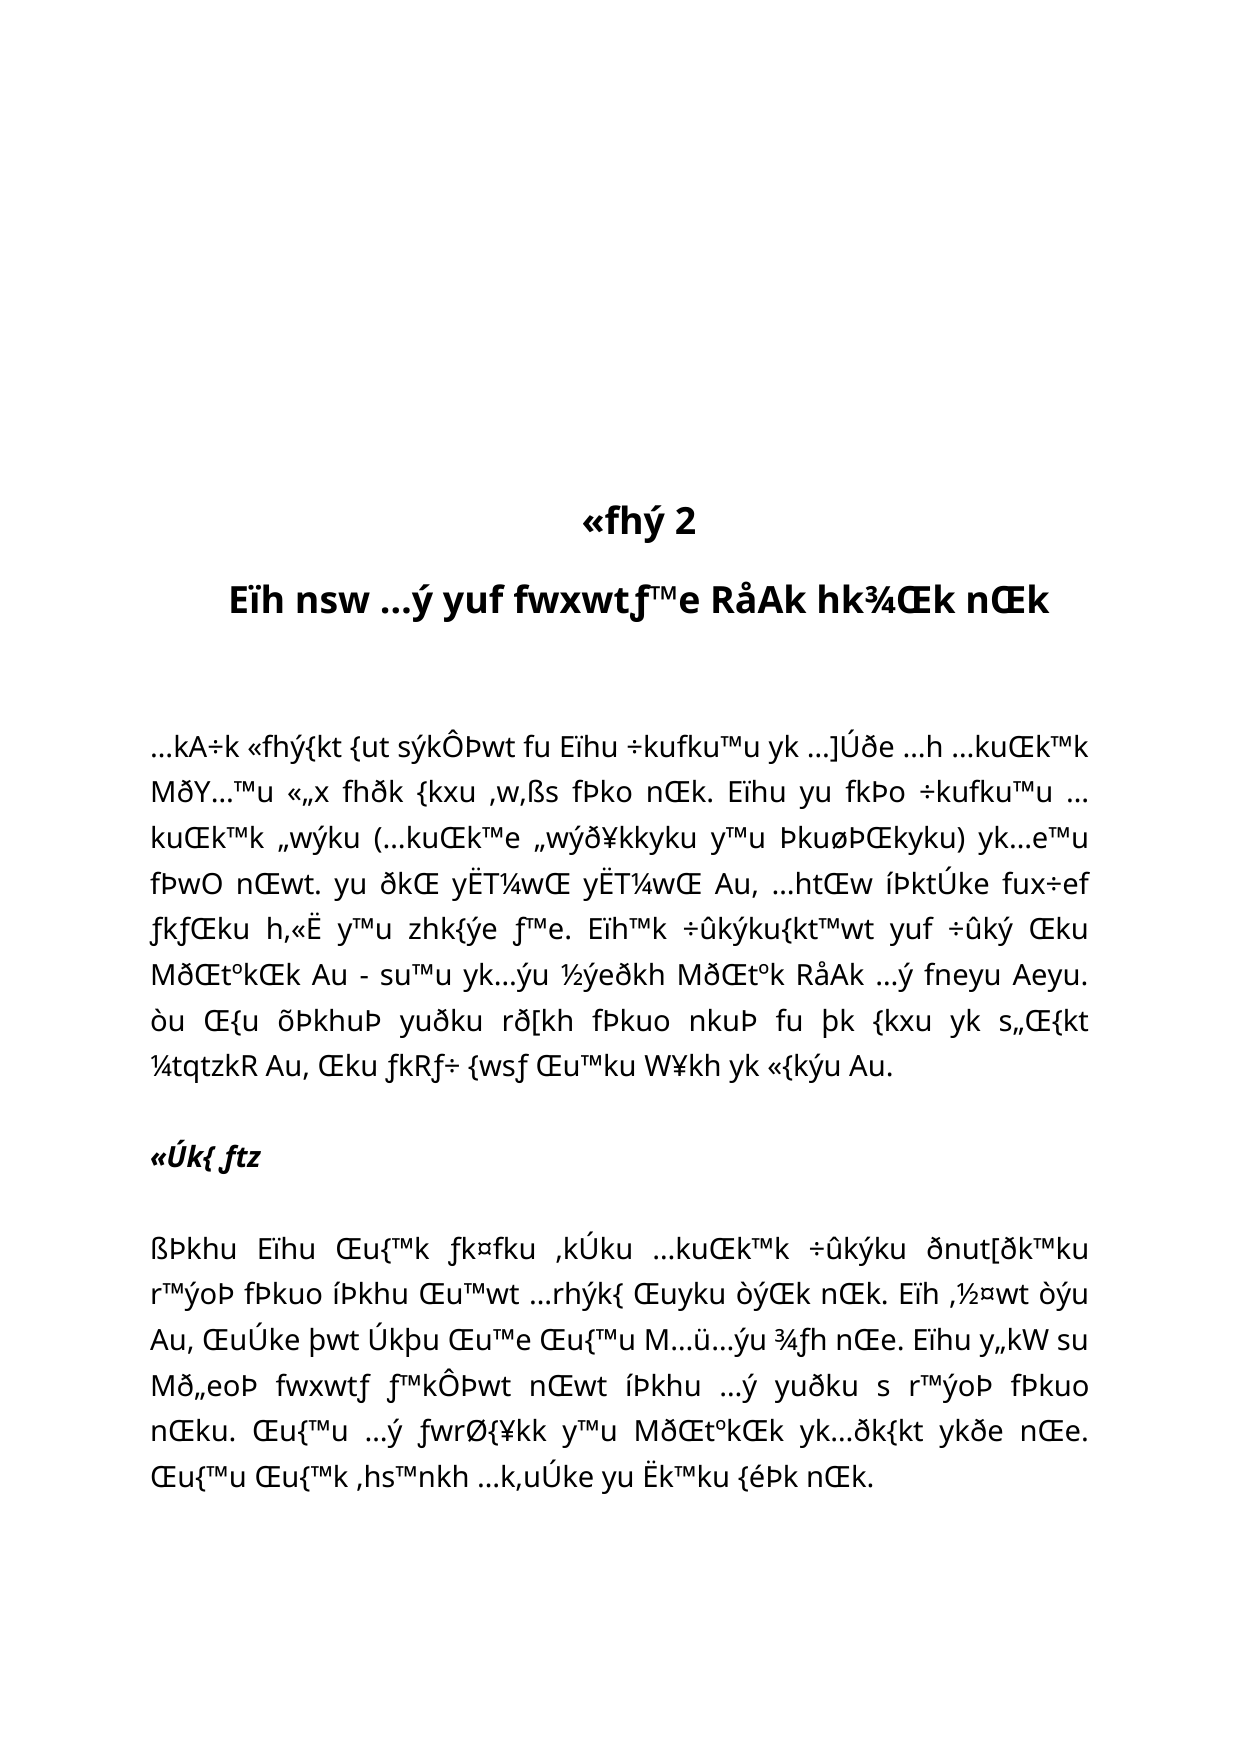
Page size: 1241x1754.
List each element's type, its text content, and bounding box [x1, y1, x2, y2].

text …kA÷k «fhý{kt {ut sýkÔÞwt fu Eïhu ÷kufku™u yk …]Úðe …h …kuŒk™k MðY…™u «„x fhðk {kxu ‚w‚ßs fÞko nŒk. Eïhu yu fkÞo ÷kufku™u …kuŒk™k „wýku (…kuŒk™e „wýð¥kkyku y™u ÞkuøÞŒkyku) yk…e™u fÞwO nŒwt. yu ðkŒ yËT¼wŒ yËT¼wŒ Au, …htŒw íÞktÚke fux÷ef ƒkƒŒku h‚«Ë y™u zhk{ýe ƒ™e. Eïh™k ÷ûkýku{kt™wt yuf ÷ûký Œku MðŒtºkŒk Au - su™u yk…ýu ½ýeðkh MðŒtºk RåAk …ý fneyu Aeyu. òu Œ{u õÞkhuÞ yuðku rð[kh fÞkuo nkuÞ fu þk {kxu yk s„Œ{kt ¼tqtzkR Au, Œku ƒkRƒ÷ {wsƒ Œu™ku W¥kh yk «{kýu Au. [150, 726, 1090, 1085]
text «Úk{ ƒtz [150, 1137, 1090, 1176]
text «fhý 2 [187, 494, 1090, 545]
text ßÞkhu Eïhu Œu{™k ƒk¤fku ‚kÚku …kuŒk™k ÷ûkýku ðnut[ðk™ku r™ýoÞ fÞkuo íÞkhu Œu™wt …rhýk{ Œuyku òýŒk nŒk. Eïh ‚½¤wt òýu Au, ŒuÚke þwt Úkþu Œu™e Œu{™u M…ü…ýu ¾ƒh nŒe. Eïhu y„kW su Mð„eoÞ fwxwtƒ ƒ™kÔÞwt nŒwt íÞkhu …ý yuðku s r™ýoÞ fÞkuo nŒku. Œu{™u …ý ƒwrØ{¥kk y™u MðŒtºkŒk yk…ðk{kt ykðe nŒe. Œu{™u Œu{™k ‚hs™nkh …k‚uÚke yu Ëk™ku {éÞk nŒk. [150, 1228, 1090, 1496]
text Eïh nsw …ý yuf fwxwtƒ™e RåAk hk¾Œk nŒk [187, 574, 1090, 625]
